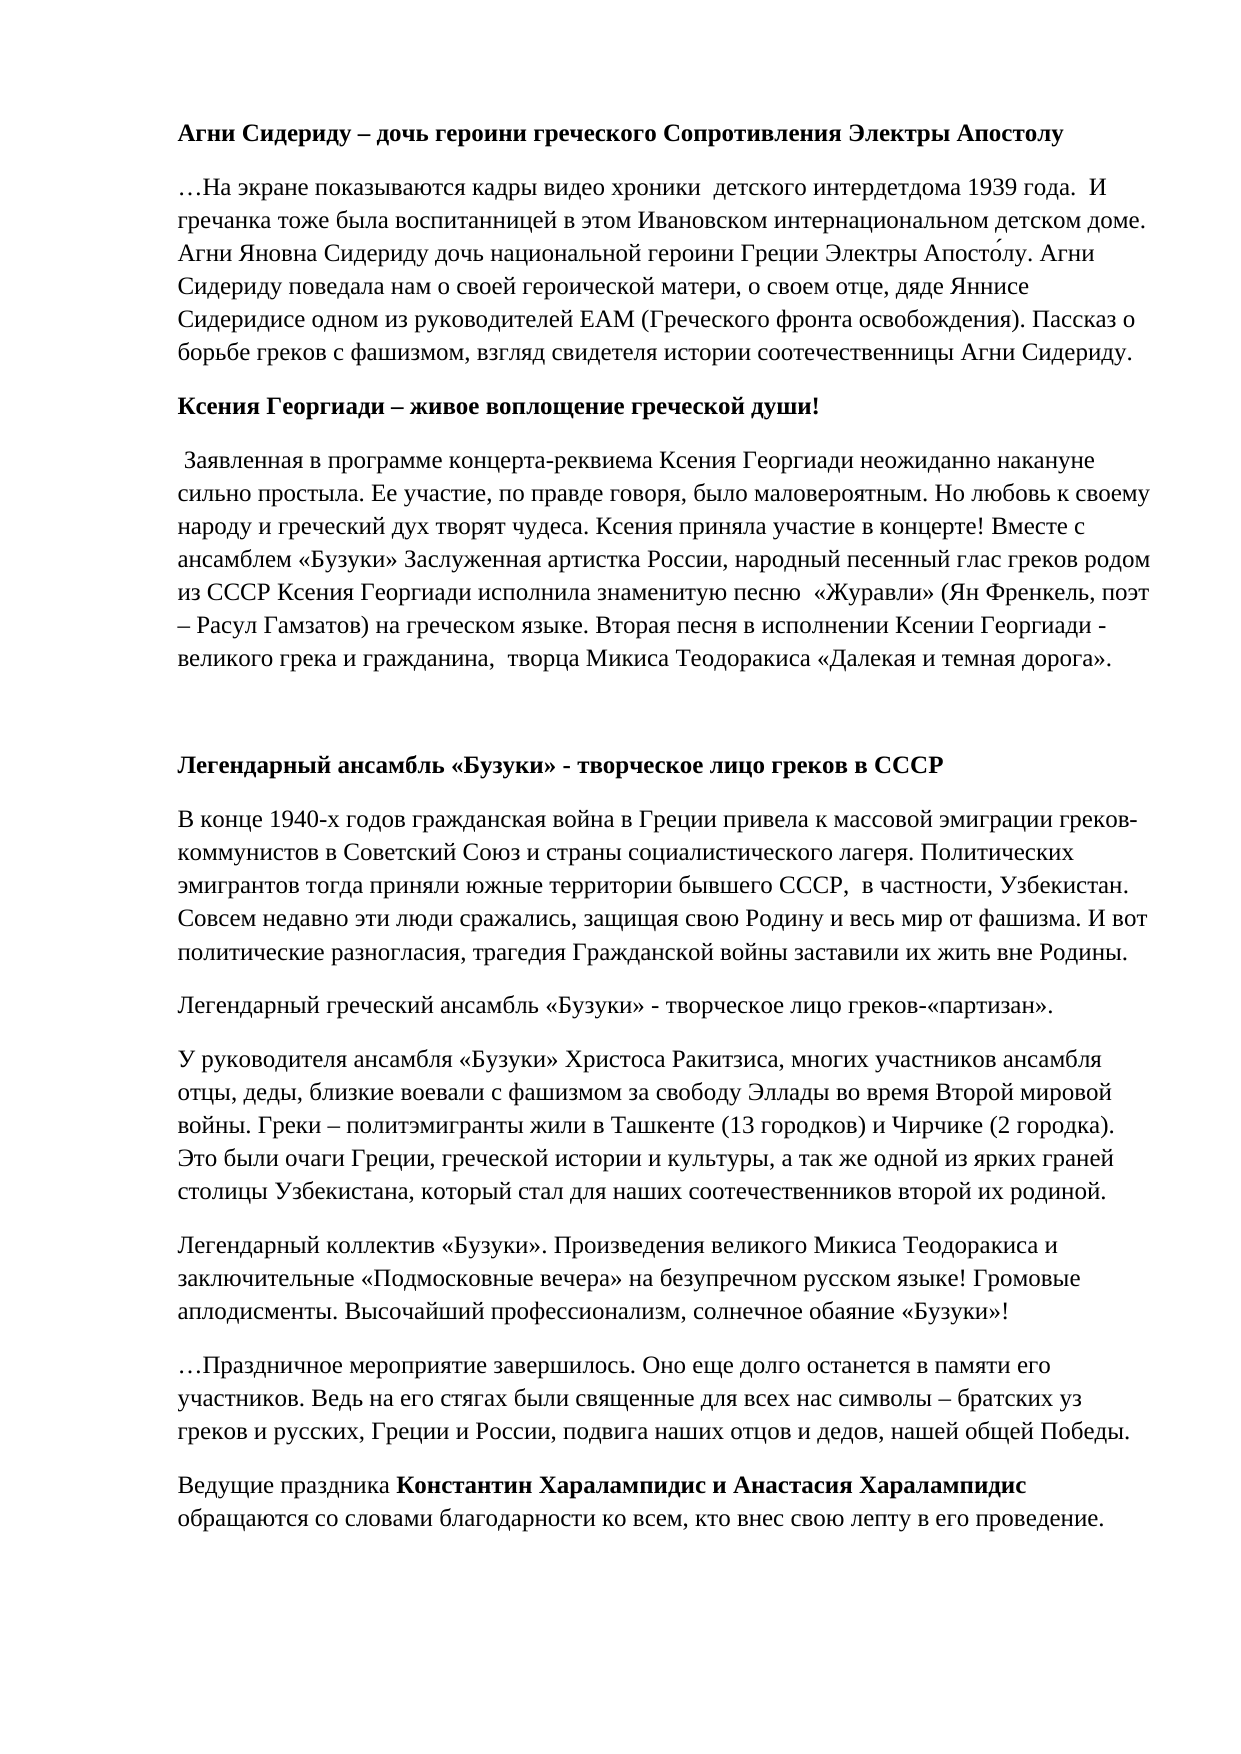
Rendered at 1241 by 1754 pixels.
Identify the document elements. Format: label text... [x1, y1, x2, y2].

text Легендарный греческий ансамбль «Бузуки» - творческое лицо греков-«партизан». [177, 990, 1152, 1019]
text …Праздничное мероприятие завершилось. Оно еще долго останется в памяти его участников. Ведь на его стягах были священные для всех нас символы – братских уз греков и русских, Греции и России, подвига наших отцов и дедов, нашей общей Победы. [177, 1350, 1152, 1445]
text …На экране показываются кадры видео хроники детского интердетдома 1939 года. И гречанка тоже была воспитанницей в этом Ивановском интернациональном детском доме. Агни Яновна Сидериду дочь национальной героини Греции Электры Апосто́лу. Агни Сидериду поведала нам о своей героической матери, о своем отце, дяде Яннисе Сидеридисе одном из руководителей ЕАМ (Греческого фронта освобождения). Пассказ о борьбе греков с фашизмом, взгляд свидетеля истории соотечественницы Агни Сидериду. [177, 172, 1152, 366]
text У руководителя ансамбля «Бузуки» Христоса Ракитзиса, многих участников ансамбля отцы, деды, близкие воевали с фашизмом за свободу Эллады во время Второй мировой войны. Греки – политэмигранты жили в Ташкенте (13 городков) и Чирчике (2 городка). Это были очаги Греции, греческой истории и культуры, а так же одной из ярких граней столицы Узбекистана, который стал для наших соотечественников второй их родиной. [177, 1044, 1152, 1205]
text Легендарный коллектив «Бузуки». Произведения великого Микиса Теодоракиса и заключительные «Подмосковные вечера» на безупречном русском языке! Громовые аплодисменты. Высочайший профессионализм, солнечное обаяние «Бузуки»! [177, 1230, 1152, 1325]
text Ксения Георгиади – живое воплощение греческой души! [177, 391, 1152, 420]
text Ведущие праздника Константин Харалампидис и Анастасия Харалампидис обращаются со словами благодарности ко всем, кто внес свою лепту в его проведение. [177, 1470, 1152, 1532]
text Легендарный ансамбль «Бузуки» - творческое лицо греков в СССР [177, 751, 1152, 779]
text Заявленная в программе концерта-реквиема Ксения Георгиади неожиданно накануне сильно простыла. Ее участие, по правде говоря, было маловероятным. Но любовь к своему народу и греческий дух творят чудеса. Ксения приняла участие в концерте! Вместе с ансамблем «Бузуки» Заслуженная артистка России, народный песенный глас греков родом из СССР Ксения Георгиади исполнила знаменитую песню «Журавли» (Ян Френкель, поэт – Расул Гамзатов) на греческом языке. Вторая песня в исполнении Ксении Георгиади - великого грека и гражданина, творца Микиса Теодоракиса «Далекая и темная дорога». [177, 445, 1152, 672]
text Агни Сидериду – дочь героини греческого Сопротивления Электры Апостолу [177, 118, 1152, 147]
text В конце 1940-х годов гражданская война в Греции привела к массовой эмиграции греков-коммунистов в Советский Союз и страны социалистического лагеря. Политических эмигрантов тогда приняли южные территории бывшего СССР, в частности, Узбекистан. Совсем недавно эти люди сражались, защищая свою Родину и весь мир от фашизма. И вот политические разногласия, трагедия Гражданской войны заставили их жить вне Родины. [177, 804, 1152, 965]
